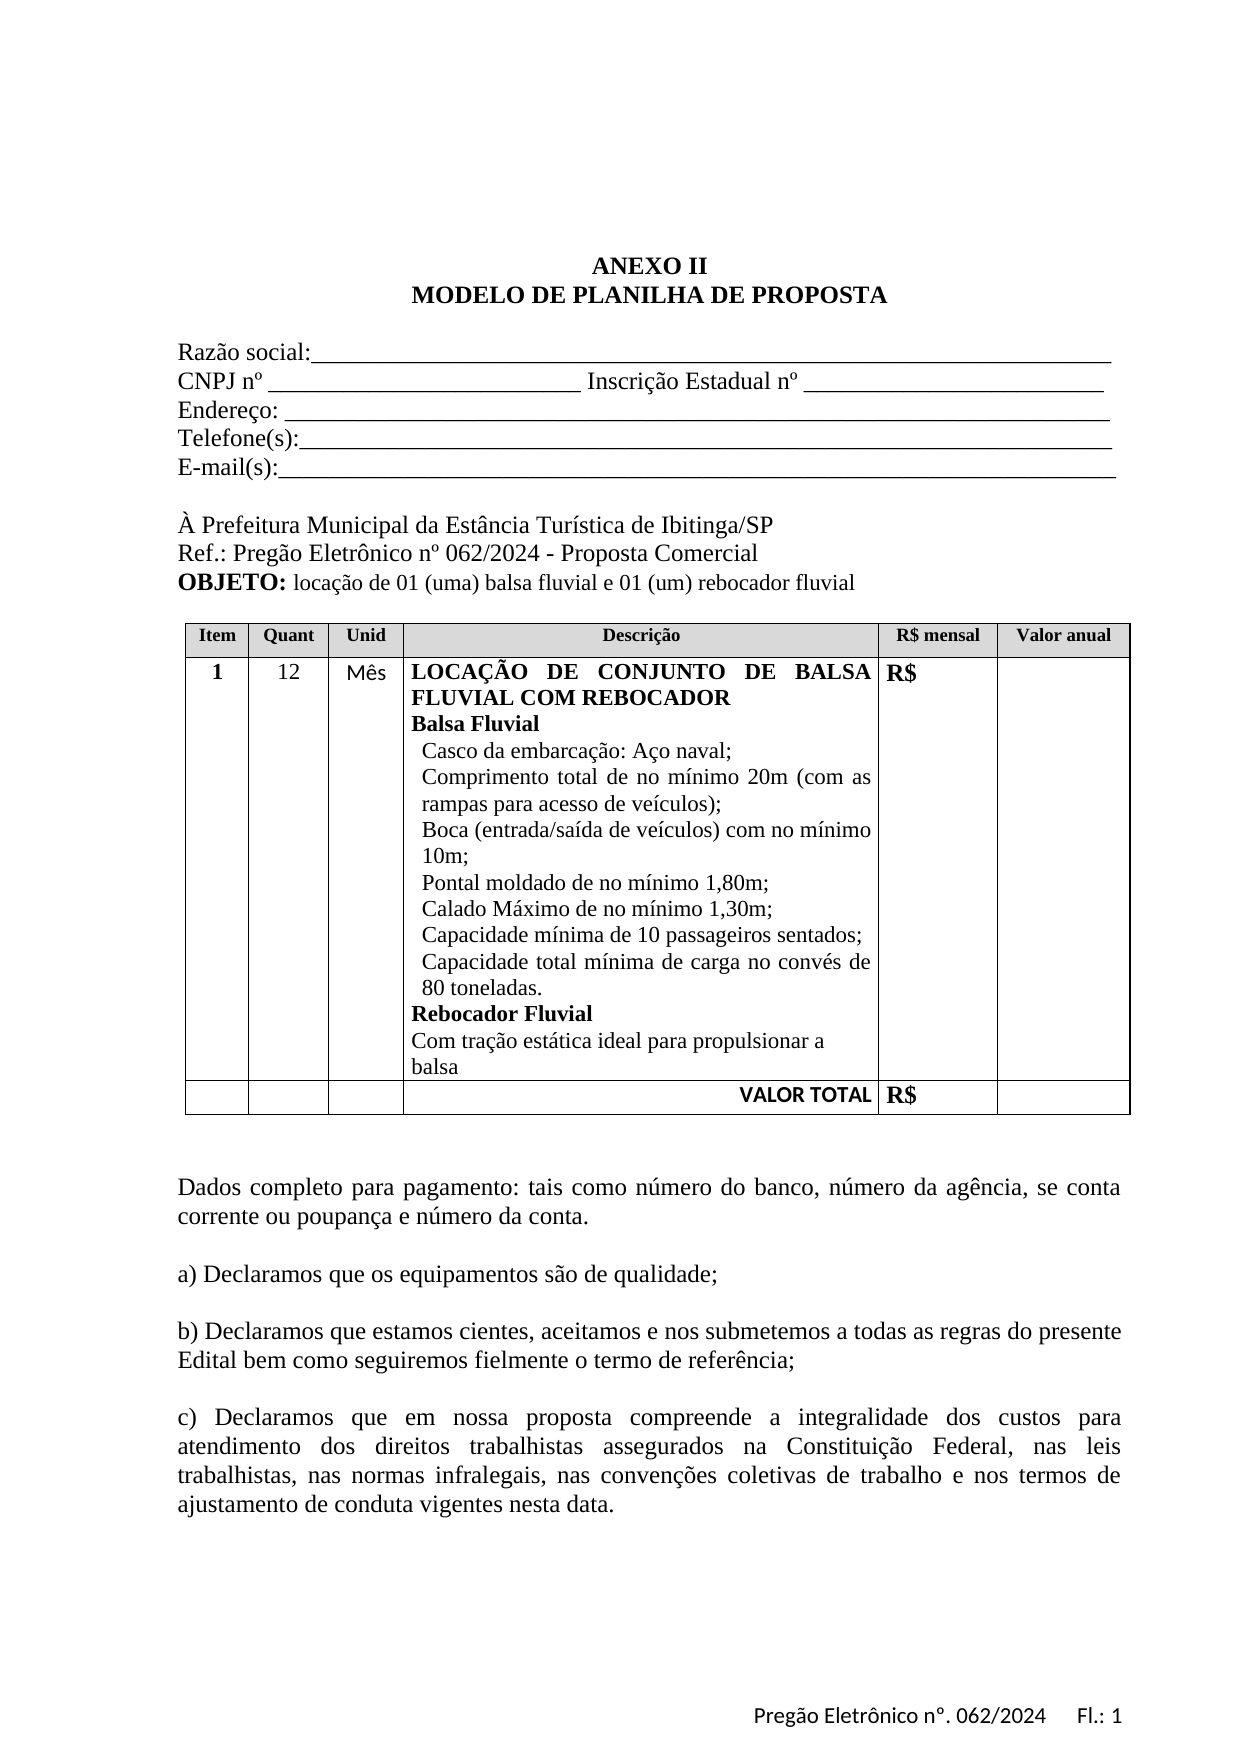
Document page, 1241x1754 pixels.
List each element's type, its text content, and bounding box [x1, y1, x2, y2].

table_cell R$ [879, 658, 997, 1079]
text Ref.: Pregão Eletrônico nº 062/2024 - Proposta Comercial [177, 538, 1122, 567]
table_header R$ mensal [879, 624, 997, 657]
table_cell [249, 1081, 328, 1114]
text ANEXO II [177, 251, 1122, 280]
text À Prefeitura Municipal da Estância Turística de Ibitinga/SP [177, 510, 1122, 538]
text Endereço: __________________________________________________________________ [177, 395, 1122, 423]
text Telefone(s):_________________________________________________________________ [177, 423, 1122, 452]
text E-mail(s):___________________________________________________________________ [177, 452, 1122, 481]
table_header Unid [329, 624, 403, 657]
table_cell [186, 1081, 248, 1114]
text Razão social:________________________________________________________________ [177, 337, 1122, 366]
table_header Item [186, 624, 248, 657]
table_header Descrição [404, 624, 878, 657]
table_cell LOCAÇÃO DE CONJUNTO DE BALSA FLUVIAL COM REBOCADOR Balsa Fluvial Casco da embarcação: Aço naval; Comprimento total de no mínimo 20m (com as rampas para acesso de veículos); Boca (entrada/saída de veículos) com no mínimo 10m; Pontal moldado de no mínimo 1,80m; Calado Máximo de no mínimo 1,30m; Capacidade mínima de 10 passageiros sentados; Capacidade total mínima de carga no convés de 80 toneladas. Rebocador Fluvial Com tração estática ideal para propulsionar a balsa [404, 658, 878, 1079]
table_cell [998, 1081, 1129, 1114]
table_cell VALOR TOTAL [404, 1081, 878, 1114]
text Dados completo para pagamento: tais como número do banco, número da agência, se conta corrente ou poupança e número da conta. [177, 1172, 1122, 1230]
text b) Declaramos que estamos cientes, aceitamos e nos submetemos a todas as regras do presente Edital bem como seguiremos fielmente o termo de referência; [177, 1316, 1122, 1374]
table_header Valor anual [998, 624, 1129, 657]
text MODELO DE PLANILHA DE PROPOSTA [177, 280, 1122, 308]
table_cell 12 [249, 658, 328, 1079]
table_cell [998, 658, 1129, 1079]
text CNPJ nº _________________________ Inscrição Estadual nº ________________________ [177, 366, 1122, 395]
text OBJETO: locação de 01 (uma) balsa fluvial e 01 (um) rebocador fluvial [177, 567, 1122, 596]
table_cell 1 [186, 658, 248, 1079]
table_cell [329, 1081, 403, 1114]
table_header Quant [249, 624, 328, 657]
text c) Declaramos que em nossa proposta compreende a integralidade dos custos para atendimento dos direitos trabalhistas assegurados na Constituição Federal, nas leis trabalhistas, nas normas infralegais, nas convenções coletivas de trabalho e nos termos de ajustamento de conduta vigentes nesta data. [177, 1402, 1122, 1517]
table_cell Mês [329, 658, 403, 1079]
table_cell R$ [879, 1081, 997, 1114]
list a) Declaramos que os equipamentos são de qualidade; [177, 1259, 1122, 1287]
